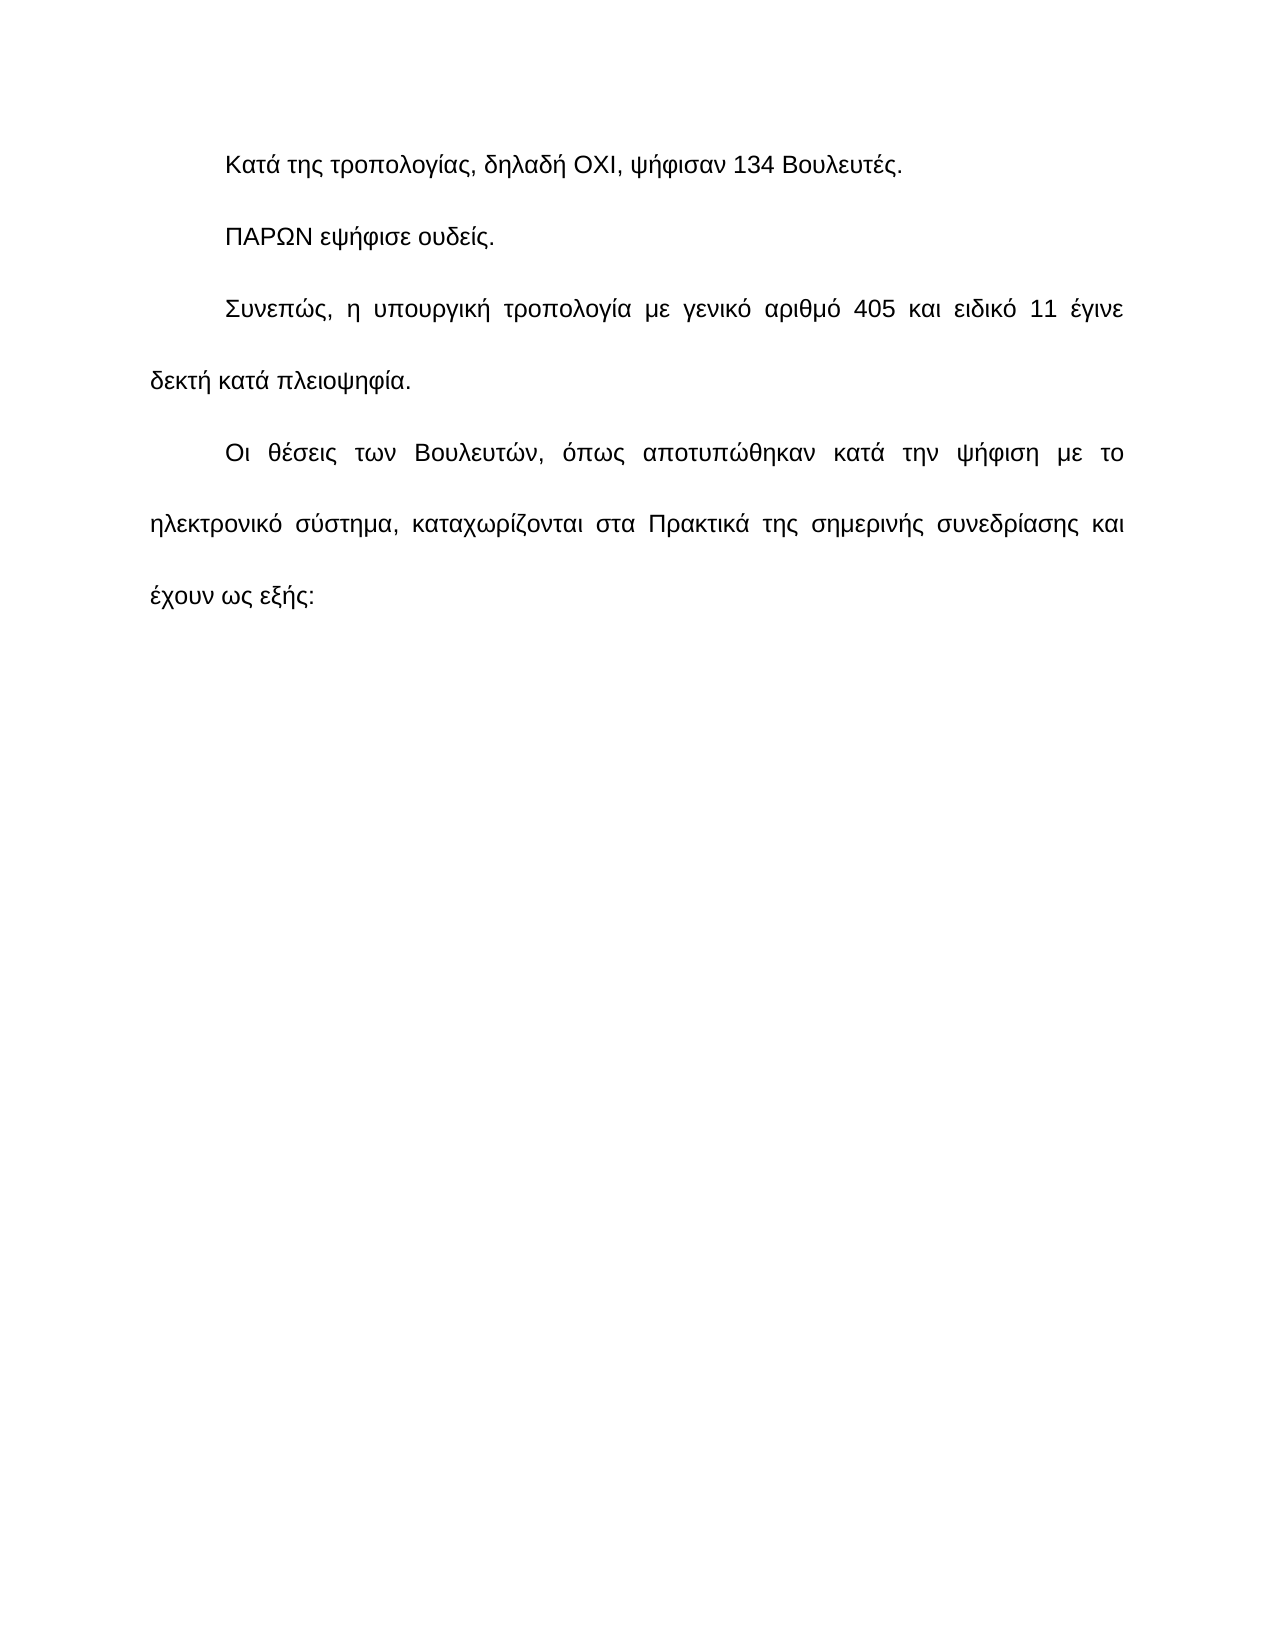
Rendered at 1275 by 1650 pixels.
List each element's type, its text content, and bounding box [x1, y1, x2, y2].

text Κατά της τροπολογίας, δηλαδή ΟΧΙ, ψήφισαν 134 Βουλευτές. [150, 150, 1125, 179]
text ΠΑΡΩΝ εψήφισε ουδείς. [150, 222, 1125, 251]
text Οι θέσεις των Βουλευτών, όπως αποτυπώθηκαν κατά την ψήφιση με το ηλεκτρονικό σύστημα, καταχωρίζονται στα Πρακτικά της σημερινής συνεδρίασης και έχουν ως εξής: [150, 437, 1125, 610]
text Συνεπώς, η υπουργική τροπολογία με γενικό αριθμό 405 και ειδικό 11 έγινε δεκτή κατά πλειοψηφία. [150, 294, 1125, 394]
